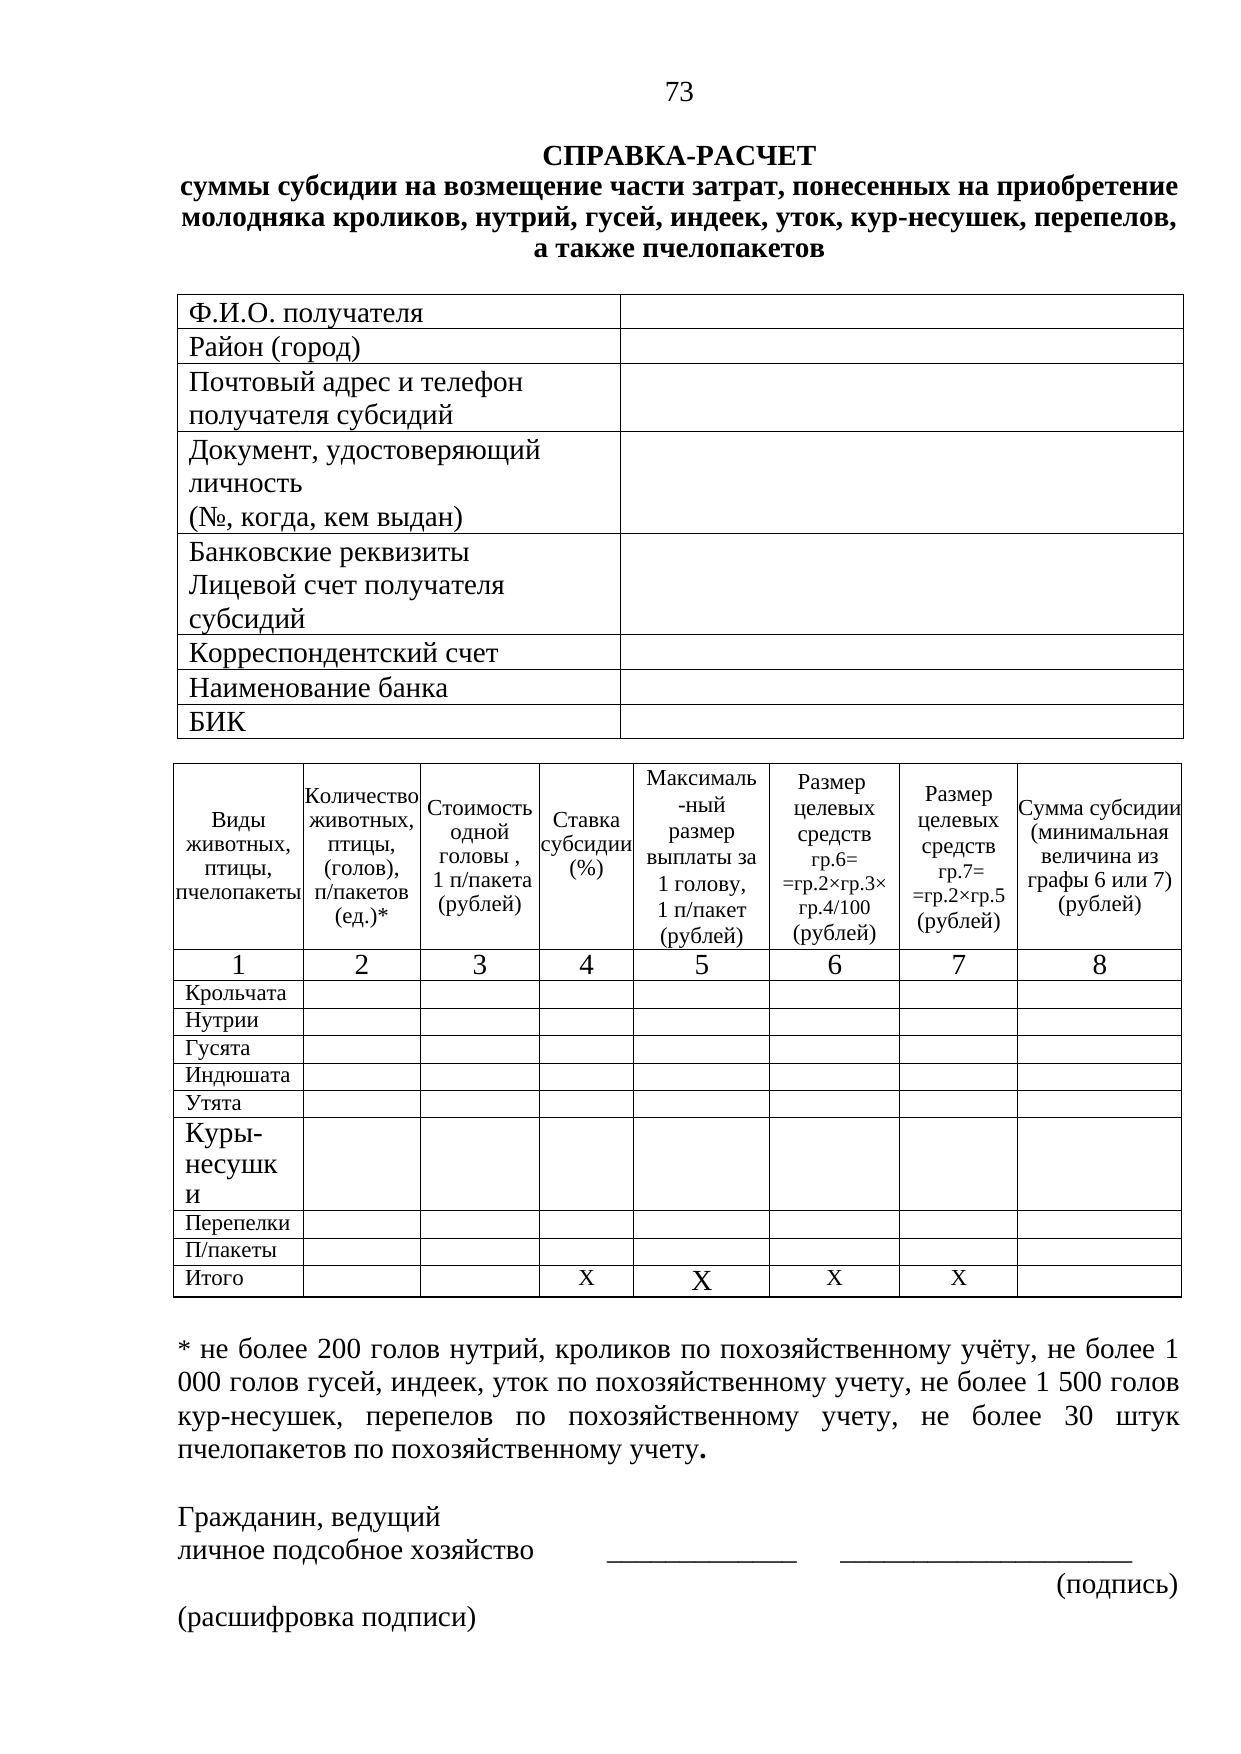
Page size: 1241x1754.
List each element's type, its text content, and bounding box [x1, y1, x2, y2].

table_cell 4 [540, 950, 633, 980]
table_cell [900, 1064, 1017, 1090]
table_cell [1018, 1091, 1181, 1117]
table_cell Крольчата [174, 981, 303, 1008]
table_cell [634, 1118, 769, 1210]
table_cell [540, 1036, 633, 1062]
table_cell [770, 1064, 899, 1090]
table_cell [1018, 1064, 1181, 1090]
table_header Максималь-ный размер выплаты за 1 голову, 1 п/пакет (рублей) [634, 764, 769, 949]
table_cell [421, 981, 539, 1008]
table_cell [770, 981, 899, 1008]
text суммы субсидии на возмещение части затрат, понесенных на приобретение молодняка кроликов, нутрий, гусей, индеек, уток, кур-несушек, перепелов, а также пчелопакетов [177, 171, 1181, 263]
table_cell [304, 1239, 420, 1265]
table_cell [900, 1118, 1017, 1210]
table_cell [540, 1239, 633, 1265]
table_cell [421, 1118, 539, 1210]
text Гражданин, ведущий [177, 1499, 1181, 1532]
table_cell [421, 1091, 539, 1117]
text * не более 200 голов нутрий, кроликов по похозяйственному учёту, не более 1 000 голов гусей, индеек, уток по похозяйственному учету, не более 1 500 голов кур-несушек, перепелов по похозяйственному учету, не более 30 штук пчелопакетов по похозяйственному учету. [177, 1331, 1181, 1465]
table_cell Банковские реквизиты Лицевой счет получателя субсидий [178, 534, 620, 634]
table_cell [770, 1036, 899, 1062]
table_cell [634, 1036, 769, 1062]
table_cell Наименование банка [178, 670, 620, 703]
table_cell [421, 1036, 539, 1062]
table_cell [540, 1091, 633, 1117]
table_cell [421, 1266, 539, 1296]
text личное подсобное хозяйство _____________ ____________________ [177, 1532, 1181, 1566]
table_cell [621, 635, 1183, 669]
table_cell Район (город) [178, 329, 620, 363]
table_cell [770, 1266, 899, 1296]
table_cell 8 [1018, 950, 1181, 980]
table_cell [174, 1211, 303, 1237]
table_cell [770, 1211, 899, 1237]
table_cell [634, 1009, 769, 1035]
table_header Стоимость одной головы , 1 п/пакета (рублей) [421, 764, 539, 949]
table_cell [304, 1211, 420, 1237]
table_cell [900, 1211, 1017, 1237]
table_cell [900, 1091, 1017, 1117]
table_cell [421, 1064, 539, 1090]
table_cell 2 [304, 950, 420, 980]
table_cell [621, 670, 1183, 703]
table_cell 6 [770, 950, 899, 980]
table_cell [304, 981, 420, 1008]
table_cell [621, 534, 1183, 634]
table_cell 3 [421, 950, 539, 980]
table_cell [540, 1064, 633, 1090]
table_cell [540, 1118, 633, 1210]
text СПРАВКА-РАСЧЕТ [177, 141, 1181, 171]
table_header Количество животных, птицы, (голов), п/пакетов (ед.)* [304, 764, 420, 949]
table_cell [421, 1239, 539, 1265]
table_cell [634, 981, 769, 1008]
table_header Ставка субсидии (%) [540, 764, 633, 949]
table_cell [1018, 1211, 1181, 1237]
table_header Размер целевых средств гр.7= =гр.2×гр.5 (рублей) [900, 764, 1017, 949]
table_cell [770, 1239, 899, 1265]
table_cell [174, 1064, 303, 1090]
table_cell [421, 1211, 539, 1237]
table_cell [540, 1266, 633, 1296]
table_cell [621, 364, 1183, 431]
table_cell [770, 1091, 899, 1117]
table_header Сумма субсидии (минимальная величина из графы 6 или 7) (рублей) [1018, 764, 1181, 949]
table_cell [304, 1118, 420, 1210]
table_cell [540, 981, 633, 1008]
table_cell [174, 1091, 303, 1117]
table_header [621, 295, 1183, 328]
table_cell [1018, 981, 1181, 1008]
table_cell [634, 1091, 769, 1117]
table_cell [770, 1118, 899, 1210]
table_cell [304, 1036, 420, 1062]
text (подпись) (расшифровка подписи) [177, 1566, 1181, 1633]
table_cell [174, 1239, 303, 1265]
table_cell [421, 1009, 539, 1035]
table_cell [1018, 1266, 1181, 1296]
table_header Ф.И.О. получателя [178, 295, 620, 328]
table_cell БИК [178, 705, 620, 738]
table_cell [621, 329, 1183, 363]
table_cell [900, 1009, 1017, 1035]
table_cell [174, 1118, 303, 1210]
table_cell [621, 705, 1183, 738]
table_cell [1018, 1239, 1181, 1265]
table_cell [1018, 1009, 1181, 1035]
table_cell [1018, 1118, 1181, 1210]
table_cell Документ, удостоверяющий личность (№, когда, кем выдан) [178, 432, 620, 533]
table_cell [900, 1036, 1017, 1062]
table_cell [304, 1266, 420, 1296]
table_cell Корреспондентский счет [178, 635, 620, 669]
table_cell [621, 432, 1183, 533]
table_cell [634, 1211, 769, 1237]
table_cell 7 [900, 950, 1017, 980]
table_cell [304, 1009, 420, 1035]
table_cell Почтовый адрес и телефон получателя субсидий [178, 364, 620, 431]
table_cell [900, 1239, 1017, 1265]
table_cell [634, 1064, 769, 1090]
table_cell Гусята [174, 1036, 303, 1062]
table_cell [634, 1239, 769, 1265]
table_header Размер целевых средств гр.6= =гр.2×гр.3×гр.4/100 (рублей) [770, 764, 899, 949]
table_cell 1 [174, 950, 303, 980]
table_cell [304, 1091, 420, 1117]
table_cell [540, 1009, 633, 1035]
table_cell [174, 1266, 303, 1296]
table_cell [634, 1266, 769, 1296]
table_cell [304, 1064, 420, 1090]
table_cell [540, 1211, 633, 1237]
table_header Виды животных, птицы, пчелопакеты [174, 764, 303, 949]
table_cell [770, 1009, 899, 1035]
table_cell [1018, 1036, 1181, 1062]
table_cell Нутрии [174, 1009, 303, 1035]
table_cell [900, 981, 1017, 1008]
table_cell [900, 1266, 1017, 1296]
table_cell 5 [634, 950, 769, 980]
